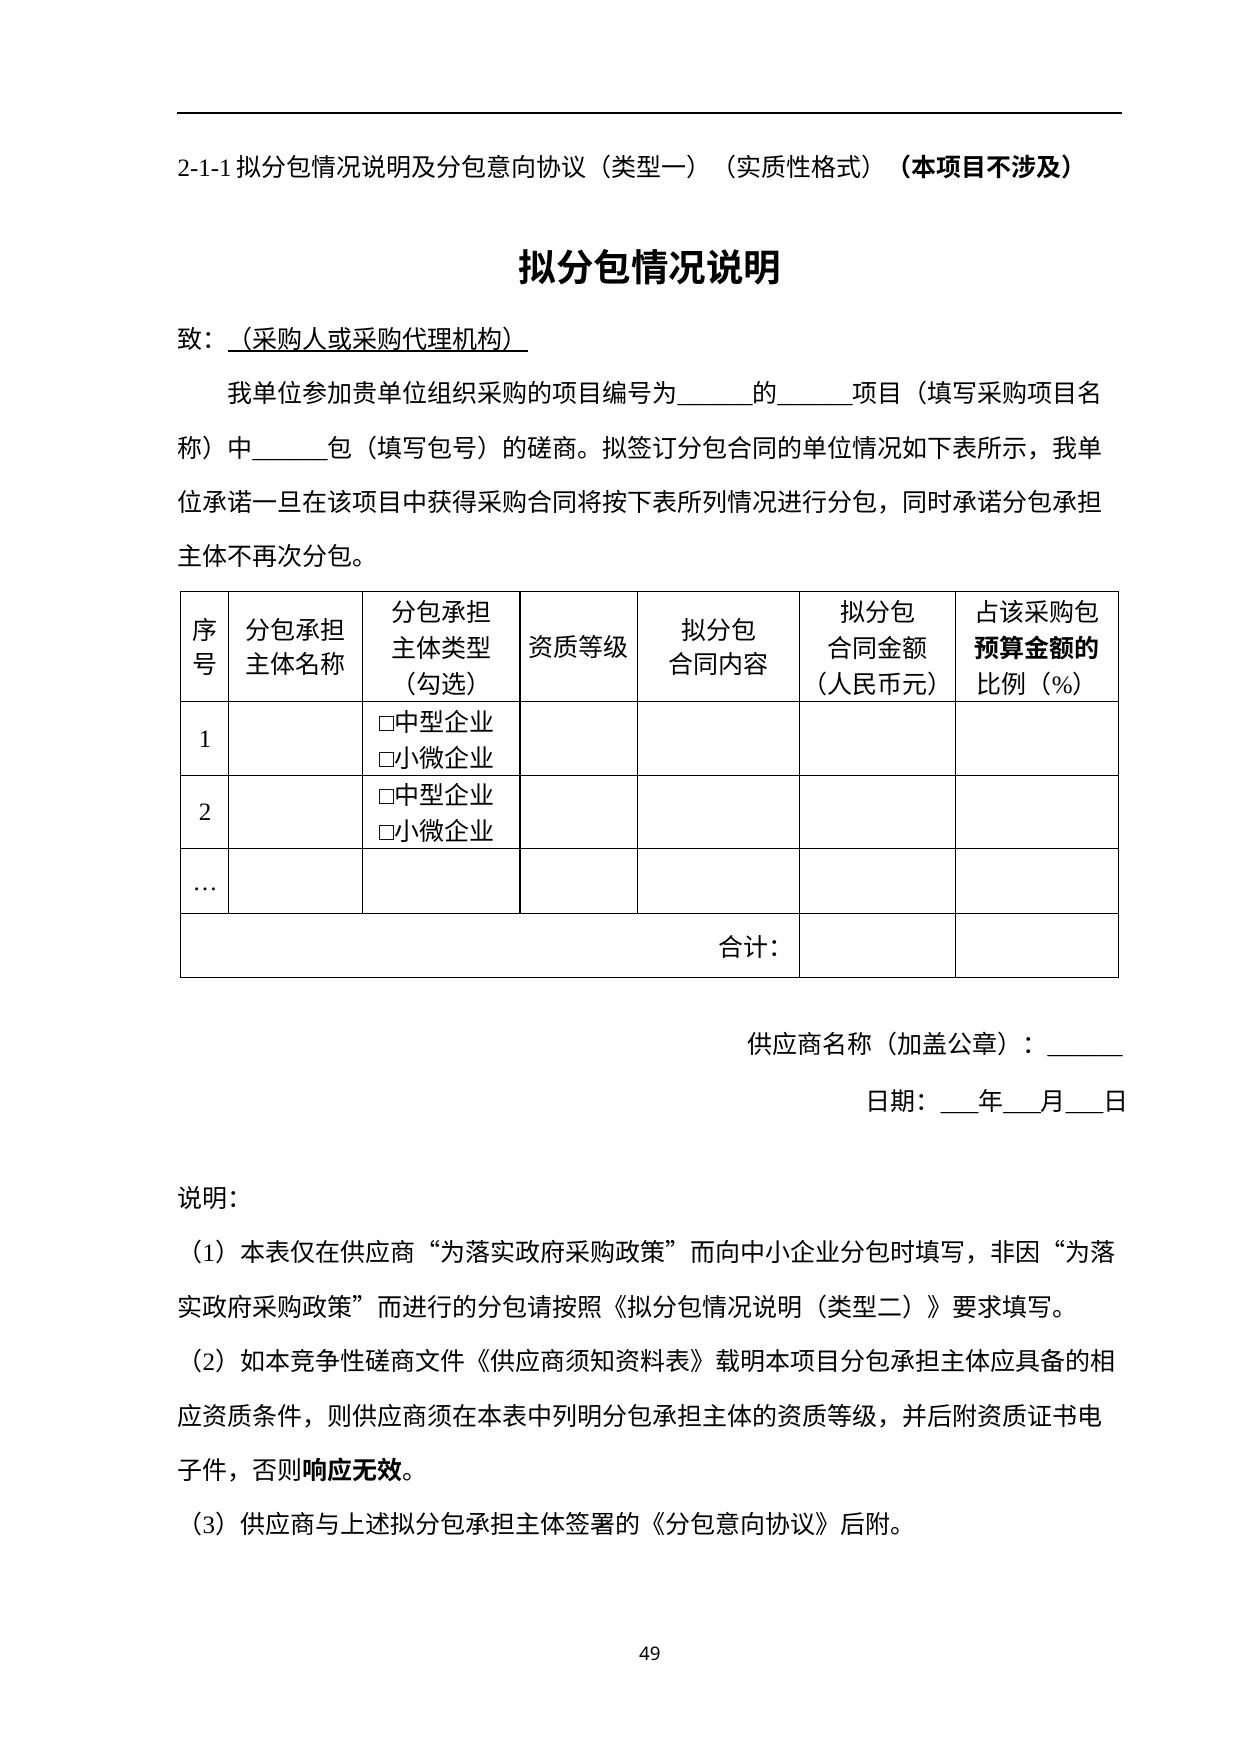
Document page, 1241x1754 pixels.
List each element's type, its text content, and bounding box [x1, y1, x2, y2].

table_cell 2 [181, 776, 228, 848]
text 日期：___年___月___日 [177, 1081, 1128, 1117]
table_cell [363, 849, 519, 913]
table_cell □中型企业 □小微企业 [363, 702, 519, 774]
text 供应商名称（加盖公章）：______ [177, 1024, 1122, 1060]
table_cell [229, 849, 362, 913]
text （2）如本竞争性磋商文件《供应商须知资料表》载明本项目分包承担主体应具备的相应资质条件，则供应商须在本表中列明分包承担主体的资质等级，并后附资质证书电子件，否则响应无效。 [177, 1342, 1122, 1487]
table_cell 合计： [181, 914, 799, 977]
table_cell [956, 849, 1118, 913]
table_header 资质等级 [521, 592, 637, 701]
table_header 分包承担 主体名称 [229, 592, 362, 701]
table_cell [956, 776, 1118, 848]
table_cell [521, 702, 637, 774]
table_header 序号 [181, 592, 228, 701]
table_header 拟分包 合同金额 （人民币元） [800, 592, 955, 701]
text 拟分包情况说明 [177, 238, 1122, 292]
table_header 拟分包 合同内容 [638, 592, 799, 701]
table_header 分包承担 主体类型 （勾选） [363, 592, 519, 701]
table_cell [521, 849, 637, 913]
text 致：（采购人或采购代理机构） [177, 319, 1122, 356]
text 说明： [177, 1178, 1122, 1215]
text 2-1-1拟分包情况说明及分包意向协议（类型一）（实质性格式）（本项目不涉及） [177, 148, 1122, 184]
table_cell [800, 914, 955, 977]
table_cell [229, 776, 362, 848]
table_cell 1 [181, 702, 228, 774]
text （1）本表仅在供应商“为落实政府采购政策”而向中小企业分包时填写，非因“为落实政府采购政策”而进行的分包请按照《拟分包情况说明（类型二）》要求填写。 [177, 1233, 1122, 1323]
table_cell [800, 849, 955, 913]
table_cell [800, 702, 955, 774]
table_cell [956, 914, 1118, 977]
table_header 占该采购包 预算金额的 比例（%） [956, 592, 1118, 701]
table_cell [229, 702, 362, 774]
table_cell [521, 776, 637, 848]
table_cell [638, 702, 799, 774]
table_cell … [181, 849, 228, 913]
table_cell [638, 776, 799, 848]
text 我单位参加贵单位组织采购的项目编号为______的______项目（填写采购项目名称）中______包（填写包号）的磋商。拟签订分包合同的单位情况如下表所示，我单位承诺一旦在该项目中获得采购合同将按下表所列情况进行分包，同时承诺分包承担主体不再次分包。 [177, 374, 1122, 573]
table_cell [800, 776, 955, 848]
table_cell [956, 702, 1118, 774]
table_cell □中型企业 □小微企业 [363, 776, 519, 848]
table_cell [638, 849, 799, 913]
text （3）供应商与上述拟分包承担主体签署的《分包意向协议》后附。 [177, 1505, 1122, 1541]
